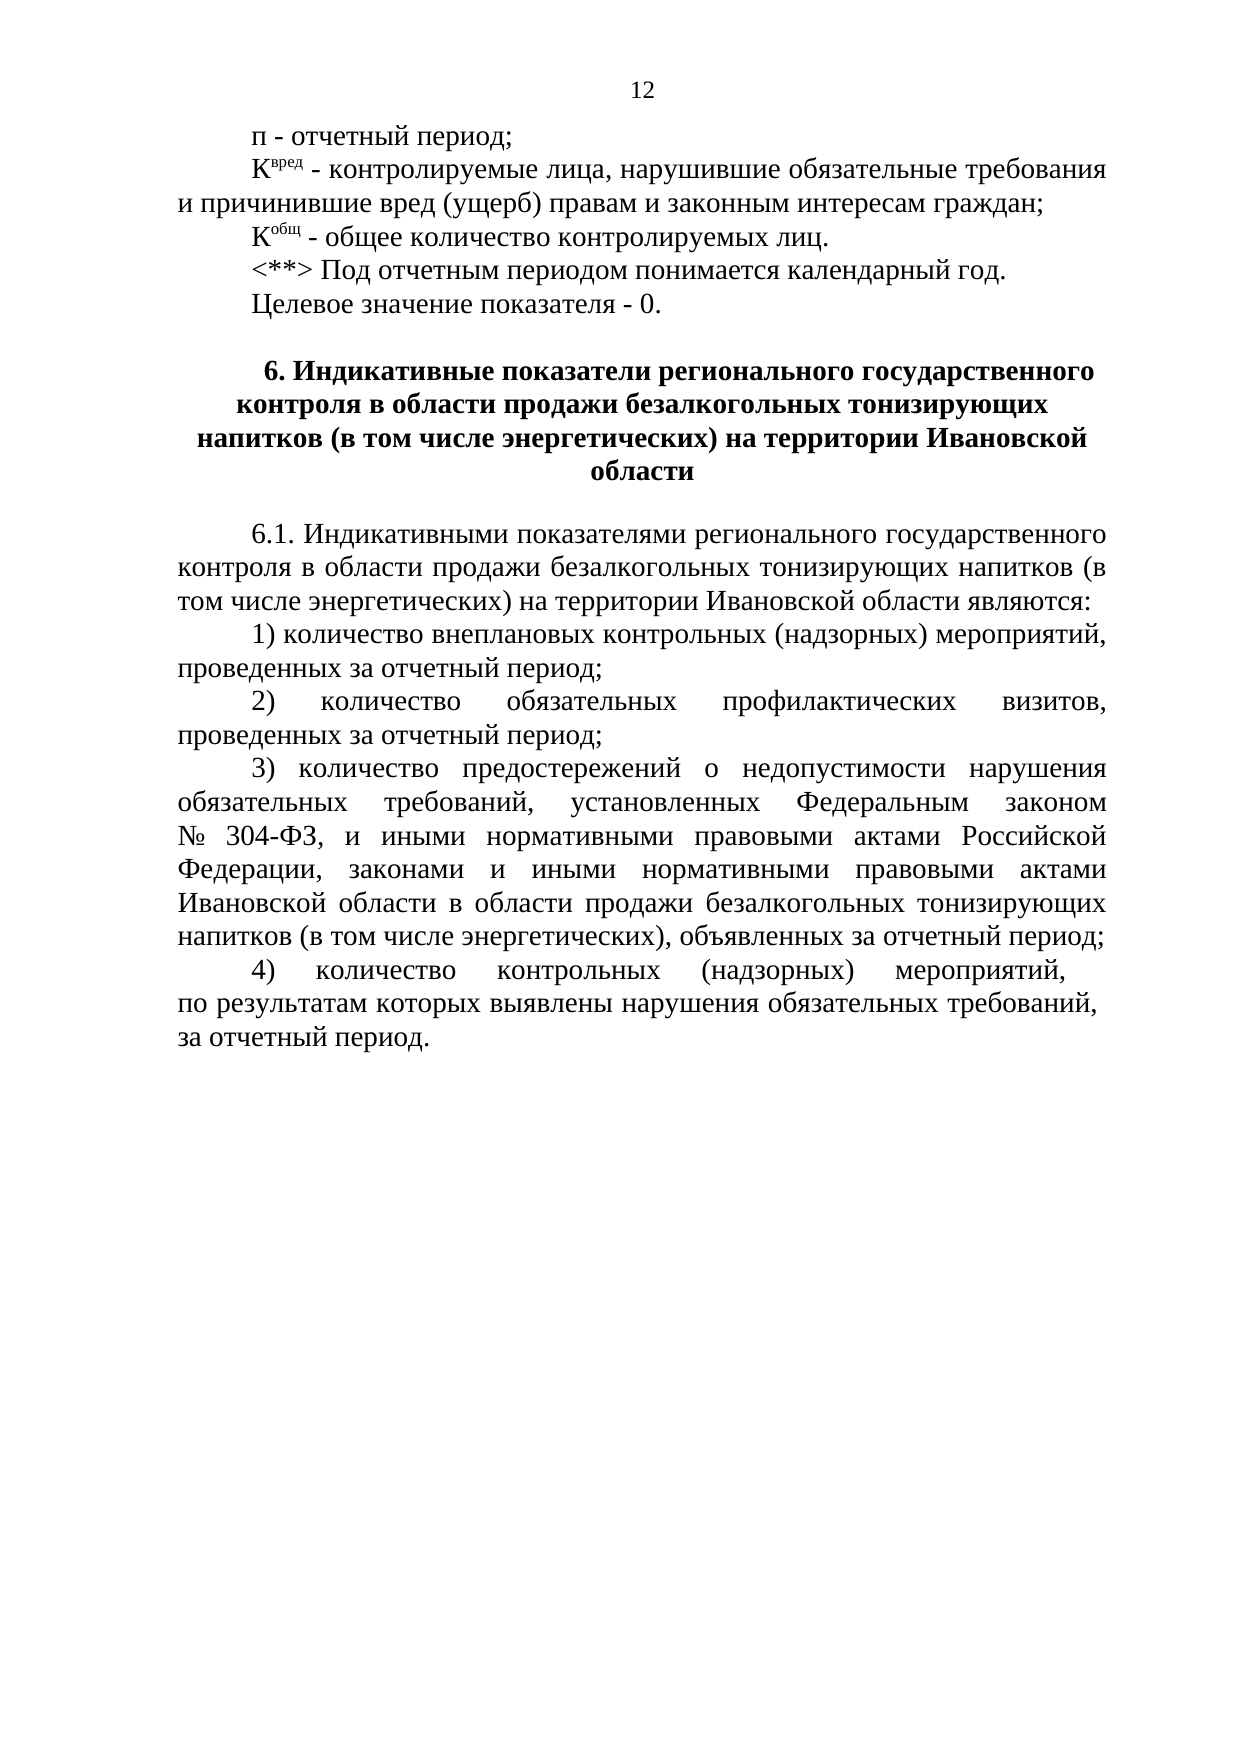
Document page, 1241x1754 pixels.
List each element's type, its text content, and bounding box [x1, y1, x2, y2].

text 3) количество предостережений о недопустимости нарушения обязательных требований, установленных Федеральным законом № 304-ФЗ, и иными нормативными правовыми актами Российской Федерации, законами и иными нормативными правовыми актами Ивановской области в области продажи безалкогольных тонизирующих напитков (в том числе энергетических), объявленных за отчетный период; [177, 751, 1107, 952]
text Квред - контролируемые лица, нарушившие обязательные требования и причинившие вред (ущерб) правам и законным интересам граждан; [177, 152, 1107, 219]
text 2) количество обязательных профилактических визитов, проведенных за отчетный период; [177, 683, 1107, 751]
text 6.1. Индикативными показателями регионального государственного контроля в области продажи безалкогольных тонизирующих напитков (в том числе энергетических) на территории Ивановской области являются: [177, 516, 1107, 616]
text 4) количество контрольных (надзорных) мероприятий, по результатам которых выявлены нарушения обязательных требований, за отчетный период. [177, 952, 1107, 1052]
title 6. Индикативные показатели регионального государственного контроля в области продажи безалкогольных тонизирующих напитков (в том числе энергетических) на территории Ивановской области [177, 353, 1107, 487]
text <**> Под отчетным периодом понимается календарный год. [177, 252, 1107, 286]
text Кобщ - общее количество контролируемых лиц. [177, 219, 1107, 252]
text Целевое значение показателя - 0. [177, 286, 1107, 319]
text п - отчетный период; [177, 118, 1107, 152]
text 1) количество внеплановых контрольных (надзорных) мероприятий, проведенных за отчетный период; [177, 616, 1107, 683]
